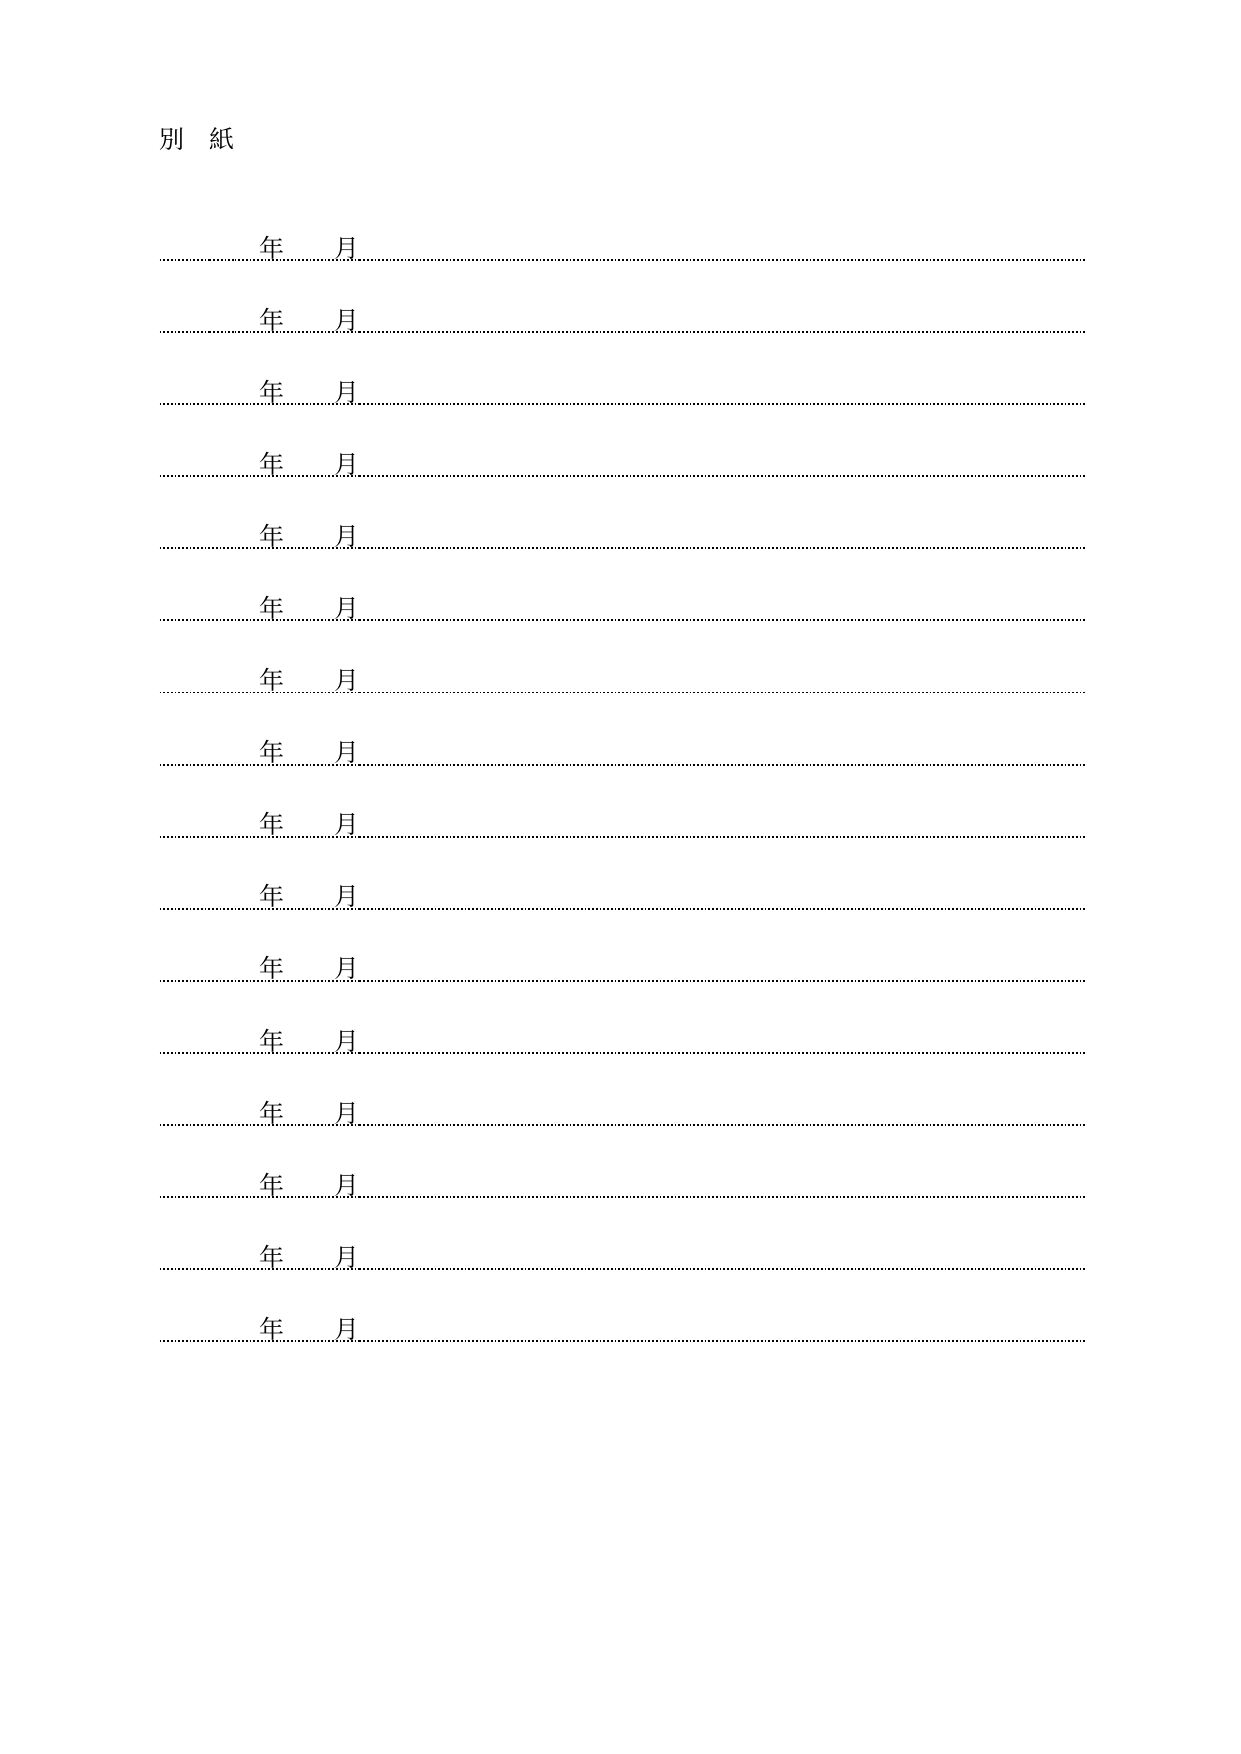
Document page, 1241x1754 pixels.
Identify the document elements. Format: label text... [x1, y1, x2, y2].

text 年 月 [159, 733, 1084, 769]
text 年 月 [159, 877, 1084, 913]
text 年 月 [159, 517, 1084, 553]
text 年 月 [159, 1309, 1084, 1346]
text 年 月 [159, 300, 1084, 336]
text 年 月 [159, 372, 1084, 408]
text 年 月 [159, 1021, 1084, 1057]
text 年 月 [159, 1237, 1084, 1273]
text 年 月 [159, 1165, 1084, 1201]
text 年 月 [159, 228, 1084, 264]
text 年 月 [159, 1093, 1084, 1129]
text 年 月 [159, 589, 1084, 625]
text 年 月 [159, 444, 1084, 481]
text 年 月 [159, 949, 1084, 985]
text 年 月 [159, 661, 1084, 697]
text 年 月 [159, 805, 1084, 841]
text 別 紙 [159, 120, 1084, 156]
